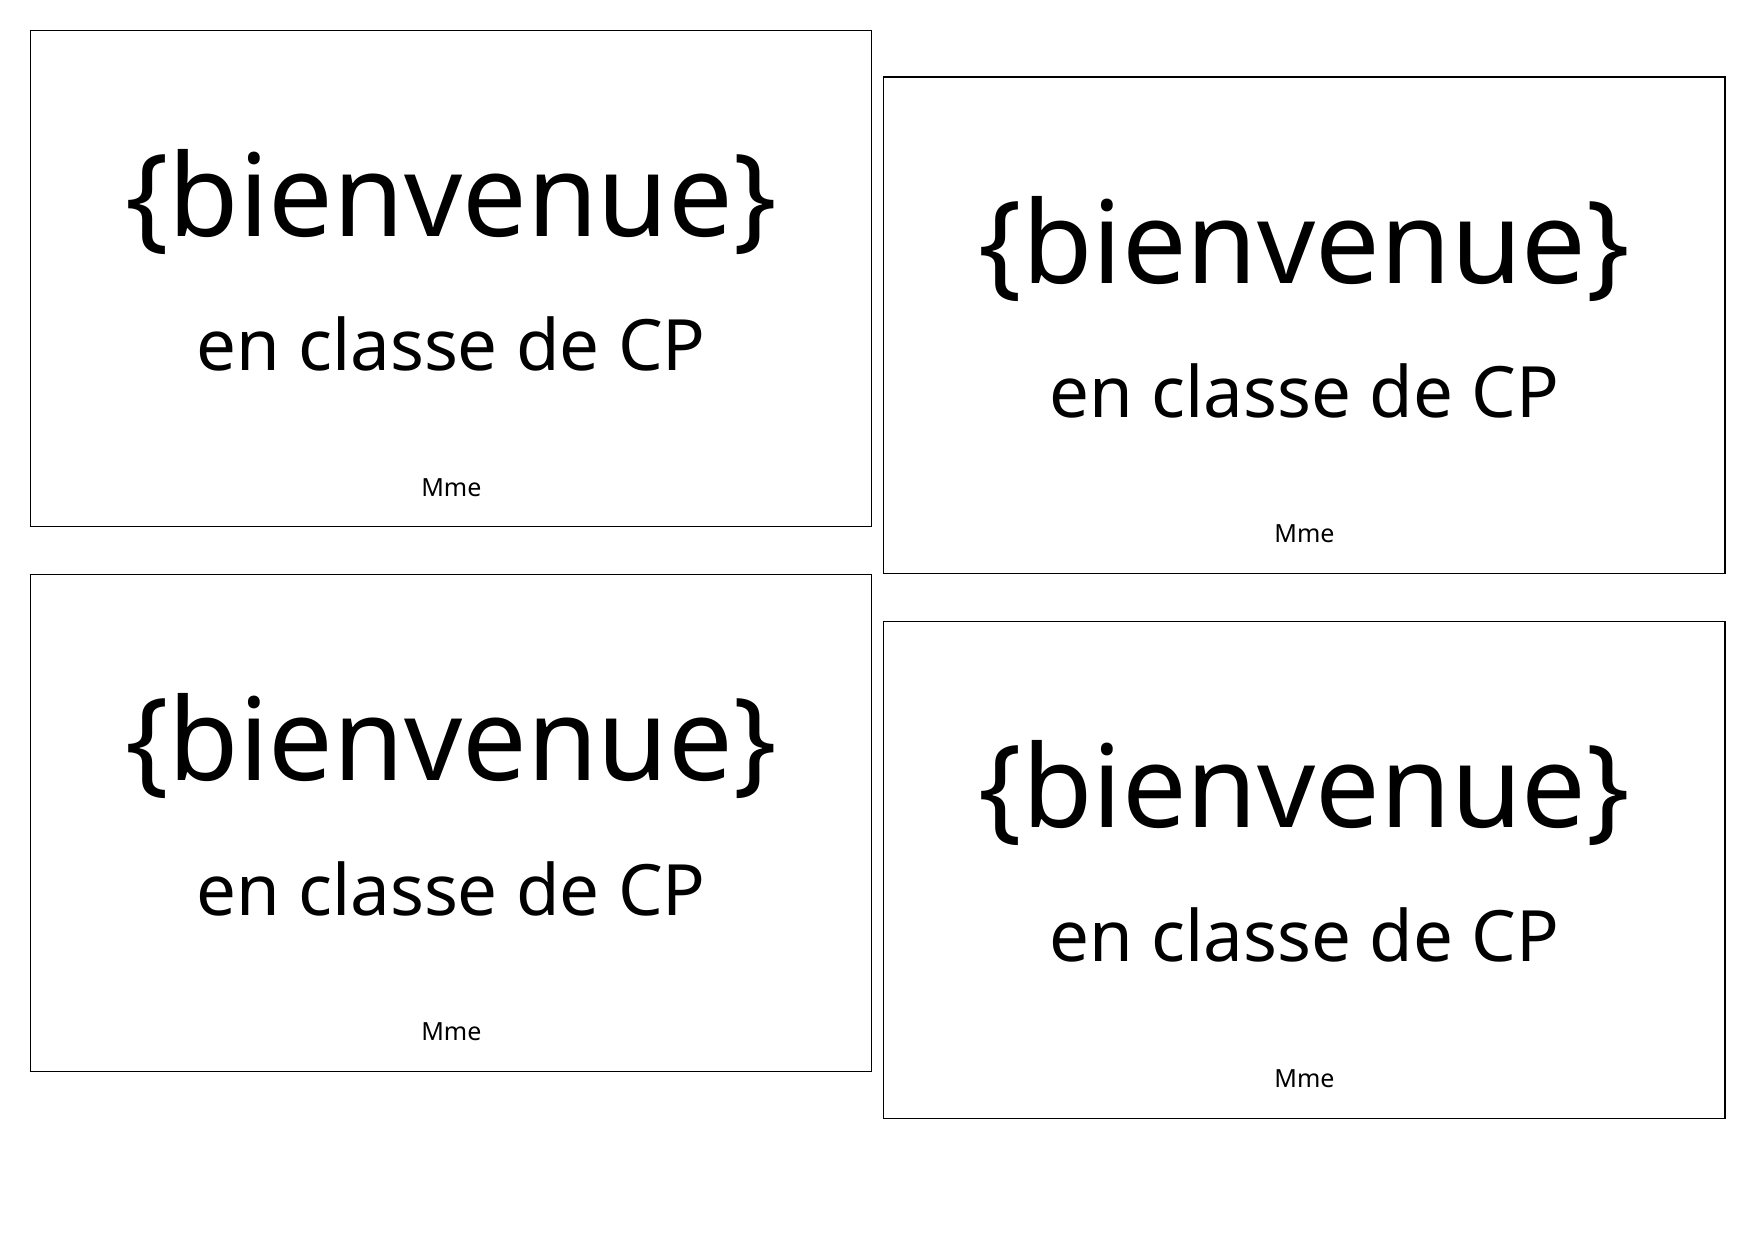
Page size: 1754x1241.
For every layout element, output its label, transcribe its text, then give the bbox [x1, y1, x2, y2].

table_header [884, 78, 1724, 136]
table_cell {bienvenue} en classe de CP Mme [884, 136, 1724, 573]
table_cell {bienvenue} en classe de CP Mme [31, 633, 871, 1071]
table_header [884, 622, 1724, 680]
table_header [31, 31, 871, 89]
table_header [31, 575, 871, 633]
table_cell {bienvenue} en classe de CP Mme [884, 680, 1724, 1117]
table_cell {bienvenue} en classe de CP Mme [31, 89, 871, 526]
